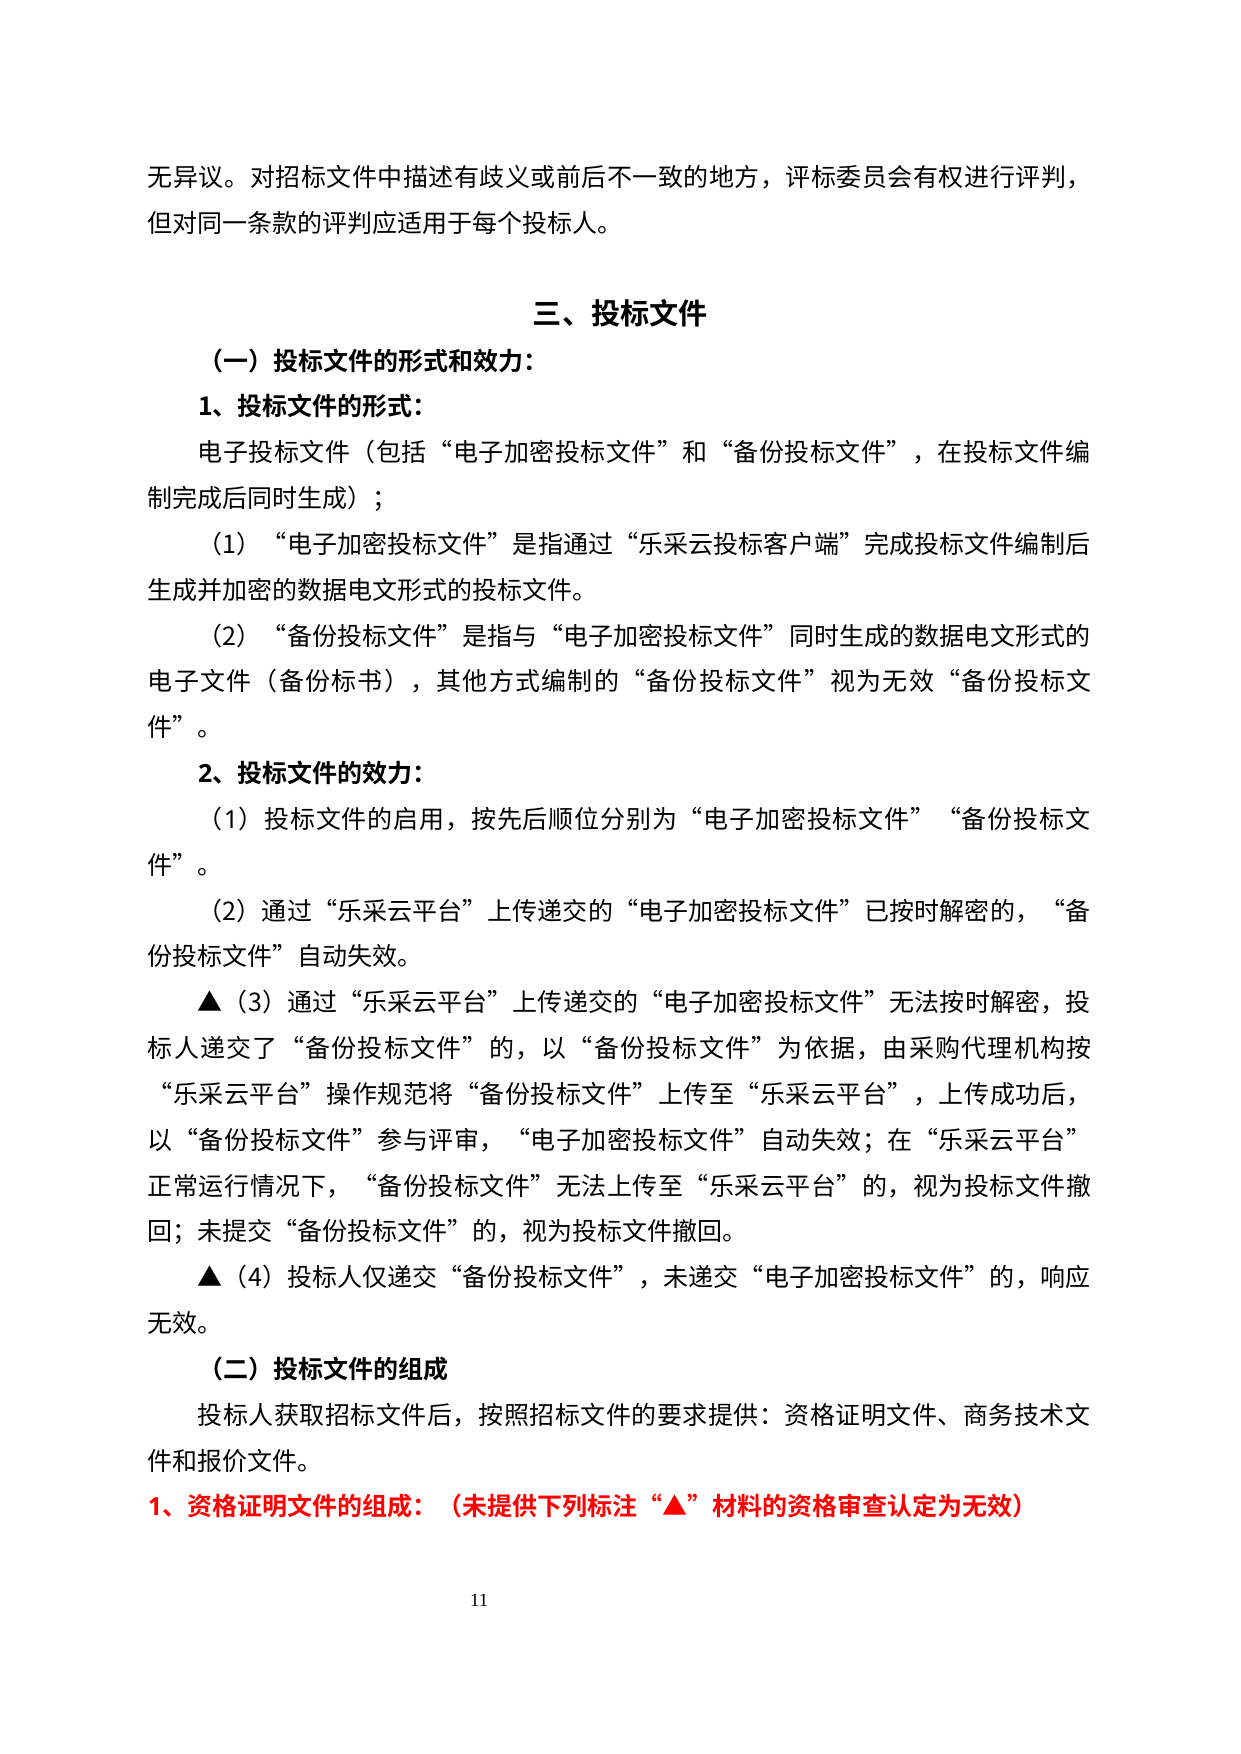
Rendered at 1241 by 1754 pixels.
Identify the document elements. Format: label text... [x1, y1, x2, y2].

text （2）通过“乐采云平台”上传递交的“电子加密投标文件”已按时解密的，“备份投标文件”自动失效。 [148, 883, 1093, 975]
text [148, 150, 1093, 242]
text （1）投标文件的启用，按先后顺位分别为“电子加密投标文件”“备份投标文件”。 [148, 792, 1093, 883]
text （1）“电子加密投标文件”是指通过“乐采云投标客户端”完成投标文件编制后生成并加密的数据电文形式的投标文件。 [148, 517, 1093, 608]
text 1、资格证明文件的组成：（未提供下列标注“▲”材料的资格审查认定为无效） [148, 1479, 1093, 1525]
text ▲（4）投标人仅递交“备份投标文件”，未递交“电子加密投标文件”的，响应无效。 [148, 1250, 1093, 1342]
text （一）投标文件的形式和效力： [148, 333, 1093, 379]
text ▲（3）通过“乐采云平台”上传递交的“电子加密投标文件”无法按时解密，投标人递交了“备份投标文件”的，以“备份投标文件”为依据，由采购代理机构按“乐采云平台”操作规范将“备份投标文件”上传至“乐采云平台”，上传成功后，以“备份投标文件”参与评审，“电子加密投标文件”自动失效；在“乐采云平台”正常运行情况下，“备份投标文件”无法上传至“乐采云平台”的，视为投标文件撤回；未提交“备份投标文件”的，视为投标文件撤回。 [148, 975, 1093, 1250]
text 三、投标文件 [148, 287, 1093, 333]
text 1、投标文件的形式： [148, 379, 1093, 425]
text （2）“备份投标文件”是指与“电子加密投标文件”同时生成的数据电文形式的电子文件（备份标书），其他方式编制的“备份投标文件”视为无效“备份投标文件”。 [148, 608, 1093, 746]
text 电子投标文件（包括“电子加密投标文件”和“备份投标文件”，在投标文件编制完成后同时生成）； [148, 425, 1093, 517]
text （二）投标文件的组成 [148, 1342, 1093, 1387]
text 投标人获取招标文件后，按照招标文件的要求提供：资格证明文件、商务技术文件和报价文件。 [148, 1387, 1093, 1479]
text 2、投标文件的效力： [148, 746, 1093, 792]
